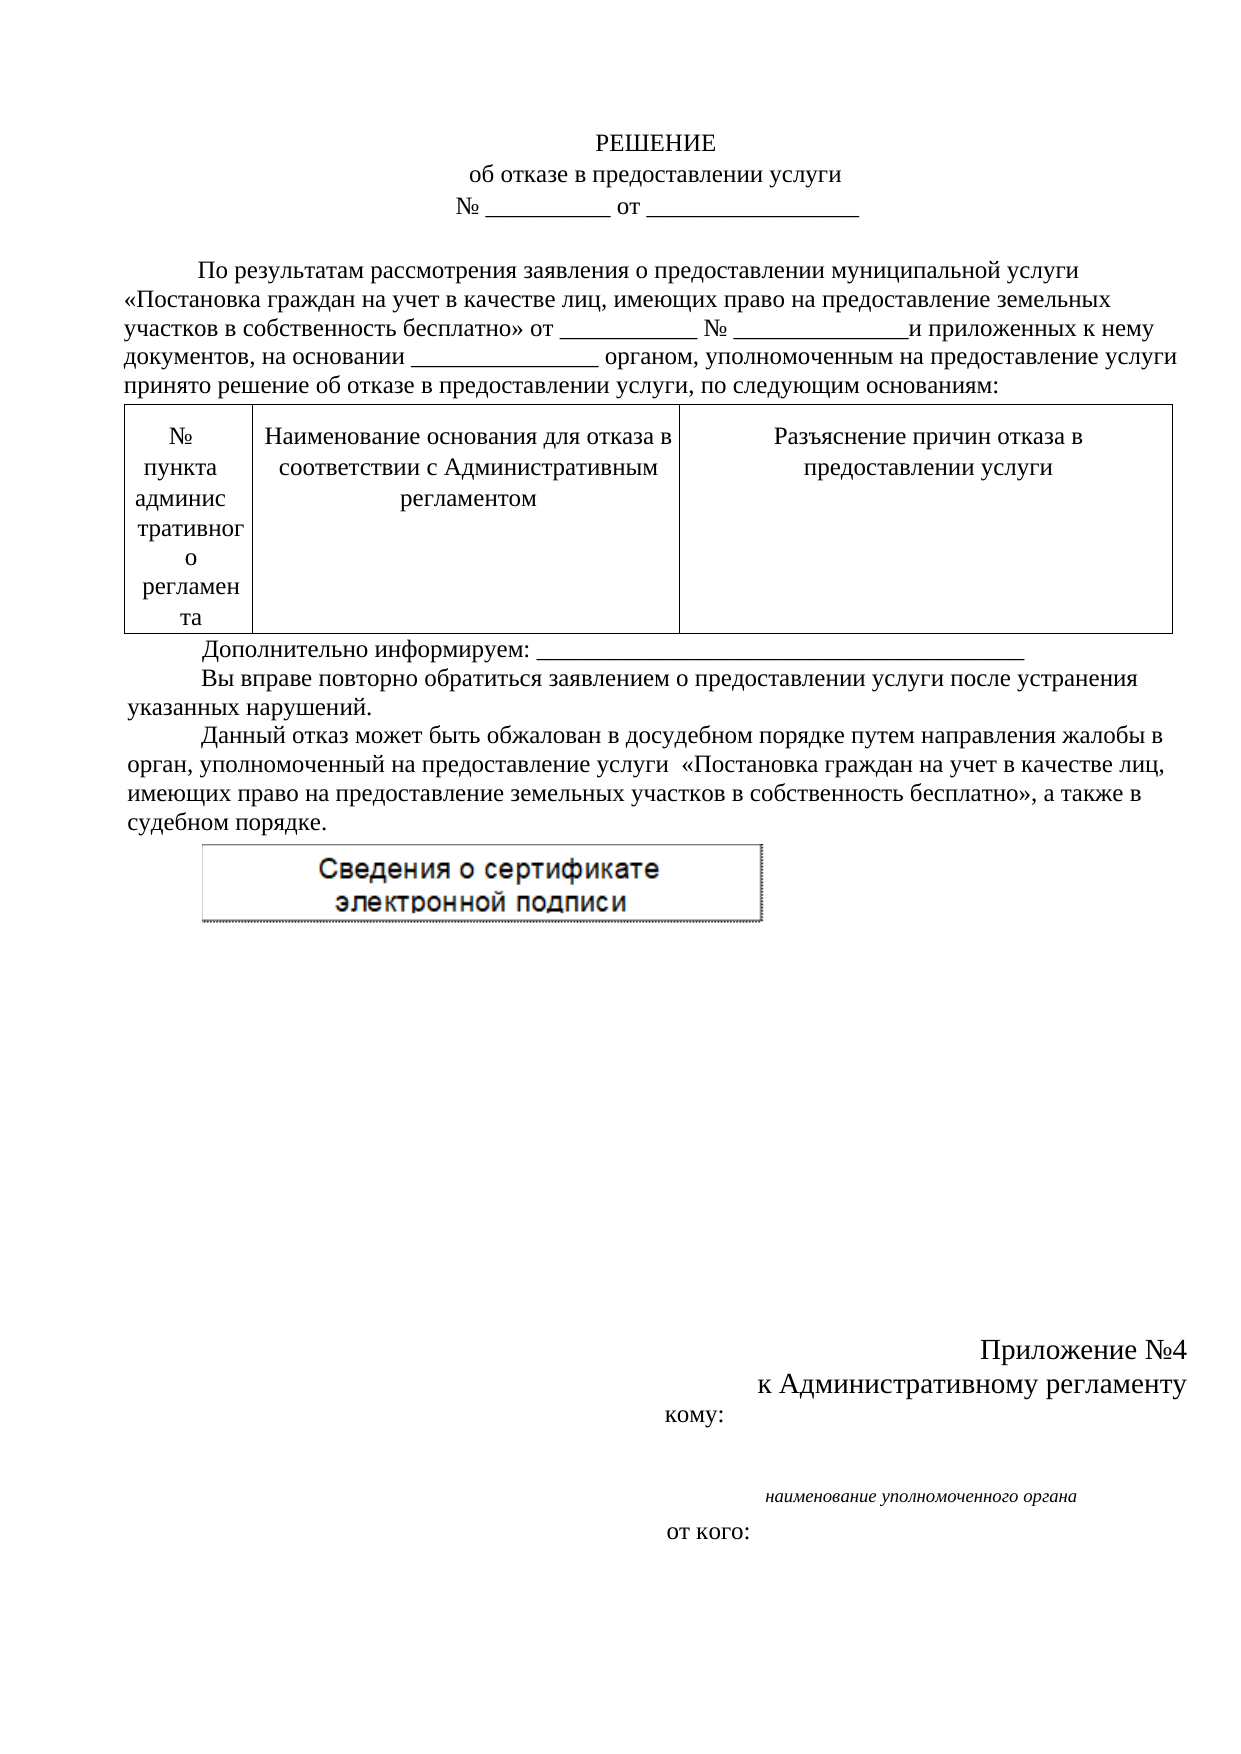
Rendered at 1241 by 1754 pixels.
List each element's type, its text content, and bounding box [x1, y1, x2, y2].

text № __________ от _________________ [455, 191, 1186, 220]
table_header Разъяснение причин отказа в предоставлении услуги [680, 405, 1172, 633]
table_header № пункта админис тративного регламен та [125, 405, 252, 633]
text кому: [230, 1399, 1159, 1428]
text По результатам рассмотрения заявления о предоставлении муниципальной услуги «Постановка граждан на учет в качестве лиц, имеющих право на предоставление земельных участков в собственность бесплатно» от ___________ № ______________и приложенных к нему документов, на основании _______________ органом, уполномоченным на предоставление услуги принято решение об отказе в предоставлении услуги, по следующим основаниям: [124, 255, 1186, 399]
text наименование уполномоченного органа [125, 1485, 1079, 1507]
text Данный отказ может быть обжалован в досудебном порядке путем направления жалобы в орган, уполномоченный на предоставление услуги «Постановка граждан на учет в качестве лиц, имеющих право на предоставление земельных участков в собственность бесплатно», а также в судебном порядке. [127, 721, 1186, 836]
text РЕШЕНИЕ [230, 128, 1081, 157]
text Дополнительно информируем: _______________________________________ [202, 634, 1186, 663]
text Приложение №4 [655, 1332, 1187, 1366]
text об отказе в предоставлении услуги [230, 159, 1081, 188]
text от кого: [230, 1516, 1187, 1544]
table_header Наименование основания для отказа в соответствии с Административным регламентом [253, 405, 679, 633]
text Вы вправе повторно обратиться заявлением о предоставлении услуги после устранения указанных нарушений. [127, 663, 1186, 721]
text к Административному регламенту [655, 1366, 1187, 1399]
picture [202, 844, 768, 926]
